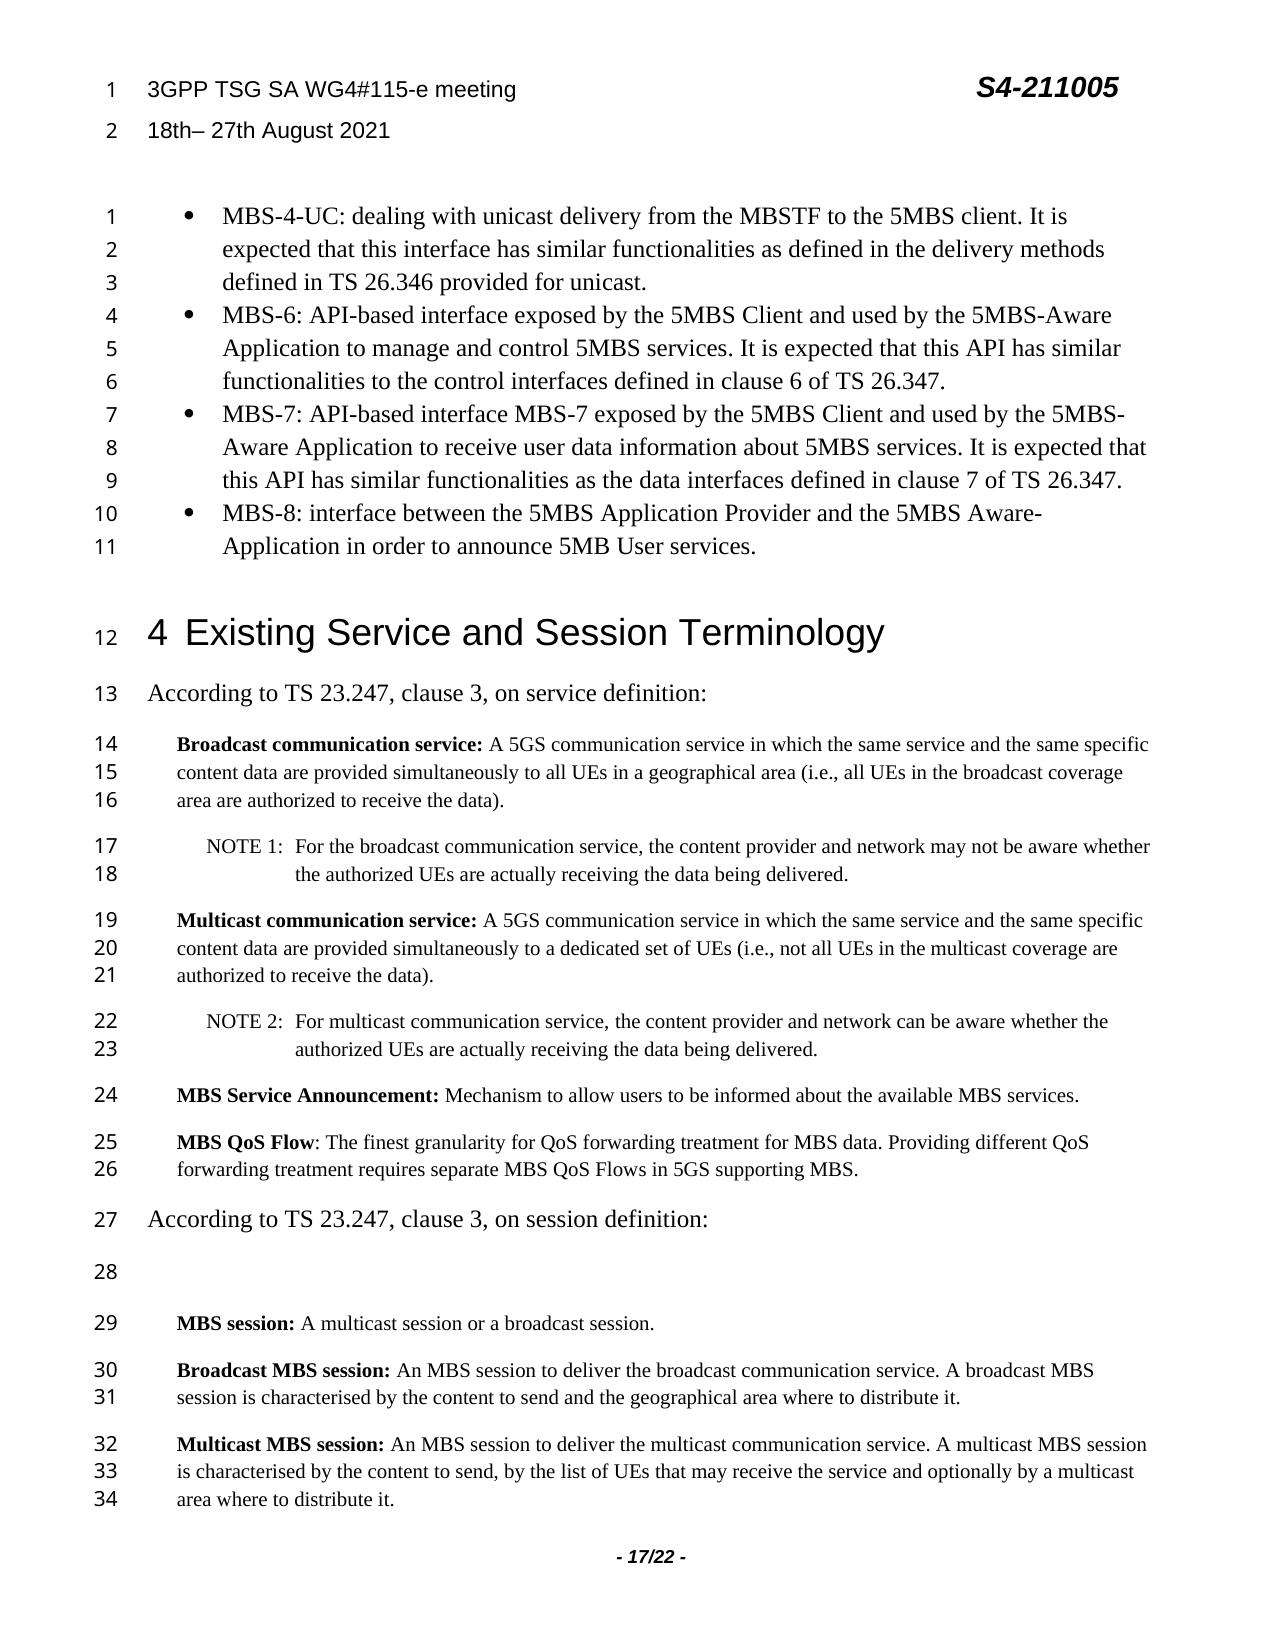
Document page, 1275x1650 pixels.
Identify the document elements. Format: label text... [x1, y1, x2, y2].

list MBS-8: interface between the 5MBS Application Provider and the 5MBS Aware-Application in order to announce 5MB User services. [184, 498, 1156, 560]
text Broadcast MBS session: An MBS session to deliver the broadcast communication service. A broadcast MBS session is characterised by the content to send and the geographical area where to distribute it. [177, 1358, 1156, 1409]
text According to TS 23.247, clause 3, on session definition: [147, 1204, 1156, 1232]
text MBS Service Announcement: Mechanism to allow users to be informed about the available MBS services. [177, 1083, 1156, 1107]
text MBS QoS Flow: The finest granularity for QoS forwarding treatment for MBS data. Providing different QoS forwarding treatment requires separate MBS QoS Flows in 5GS supporting MBS. [177, 1130, 1156, 1181]
text According to TS 23.247, clause 3, on service definition: [147, 678, 1156, 707]
text MBS session: A multicast session or a broadcast session. [177, 1311, 1156, 1335]
list MBS-7: API-based interface MBS-7 exposed by the 5MBS Client and used by the 5MBS-Aware Application to receive user data information about 5MBS services. It is expected that this API has similar functionalities as the data interfaces defined in clause 7 of TS 26.347. [184, 399, 1156, 494]
list MBS-4-UC: dealing with unicast delivery from the MBSTF to the 5MBS client. It is expected that this interface has similar functionalities as defined in the delivery methods defined in TS 26.346 provided for unicast. [184, 201, 1156, 296]
text Multicast MBS session: An MBS session to deliver the multicast communication service. A multicast MBS session is characterised by the content to send, by the list of UEs that may receive the service and optionally by a multicast area where to distribute it. [177, 1432, 1156, 1511]
text Broadcast communication service: A 5GS communication service in which the same service and the same specific content data are provided simultaneously to all UEs in a geographical area (i.e., all UEs in the broadcast coverage area are authorized to receive the data). [177, 732, 1156, 812]
subtitle Existing Service and Session Terminology [147, 610, 1156, 653]
text NOTE 1: For the broadcast communication service, the content provider and network may not be aware whether the authorized UEs are actually receiving the data being delivered. [206, 834, 1156, 886]
text NOTE 2: For multicast communication service, the content provider and network can be aware whether the authorized UEs are actually receiving the data being delivered. [206, 1009, 1156, 1061]
list MBS-6: API-based interface exposed by the 5MBS Client and used by the 5MBS-Aware Application to manage and control 5MBS services. It is expected that this API has similar functionalities to the control interfaces defined in clause 6 of TS 26.347. [184, 300, 1156, 395]
text Multicast communication service: A 5GS communication service in which the same service and the same specific content data are provided simultaneously to a dedicated set of UEs (i.e., not all UEs in the multicast coverage are authorized to receive the data). [177, 908, 1156, 987]
